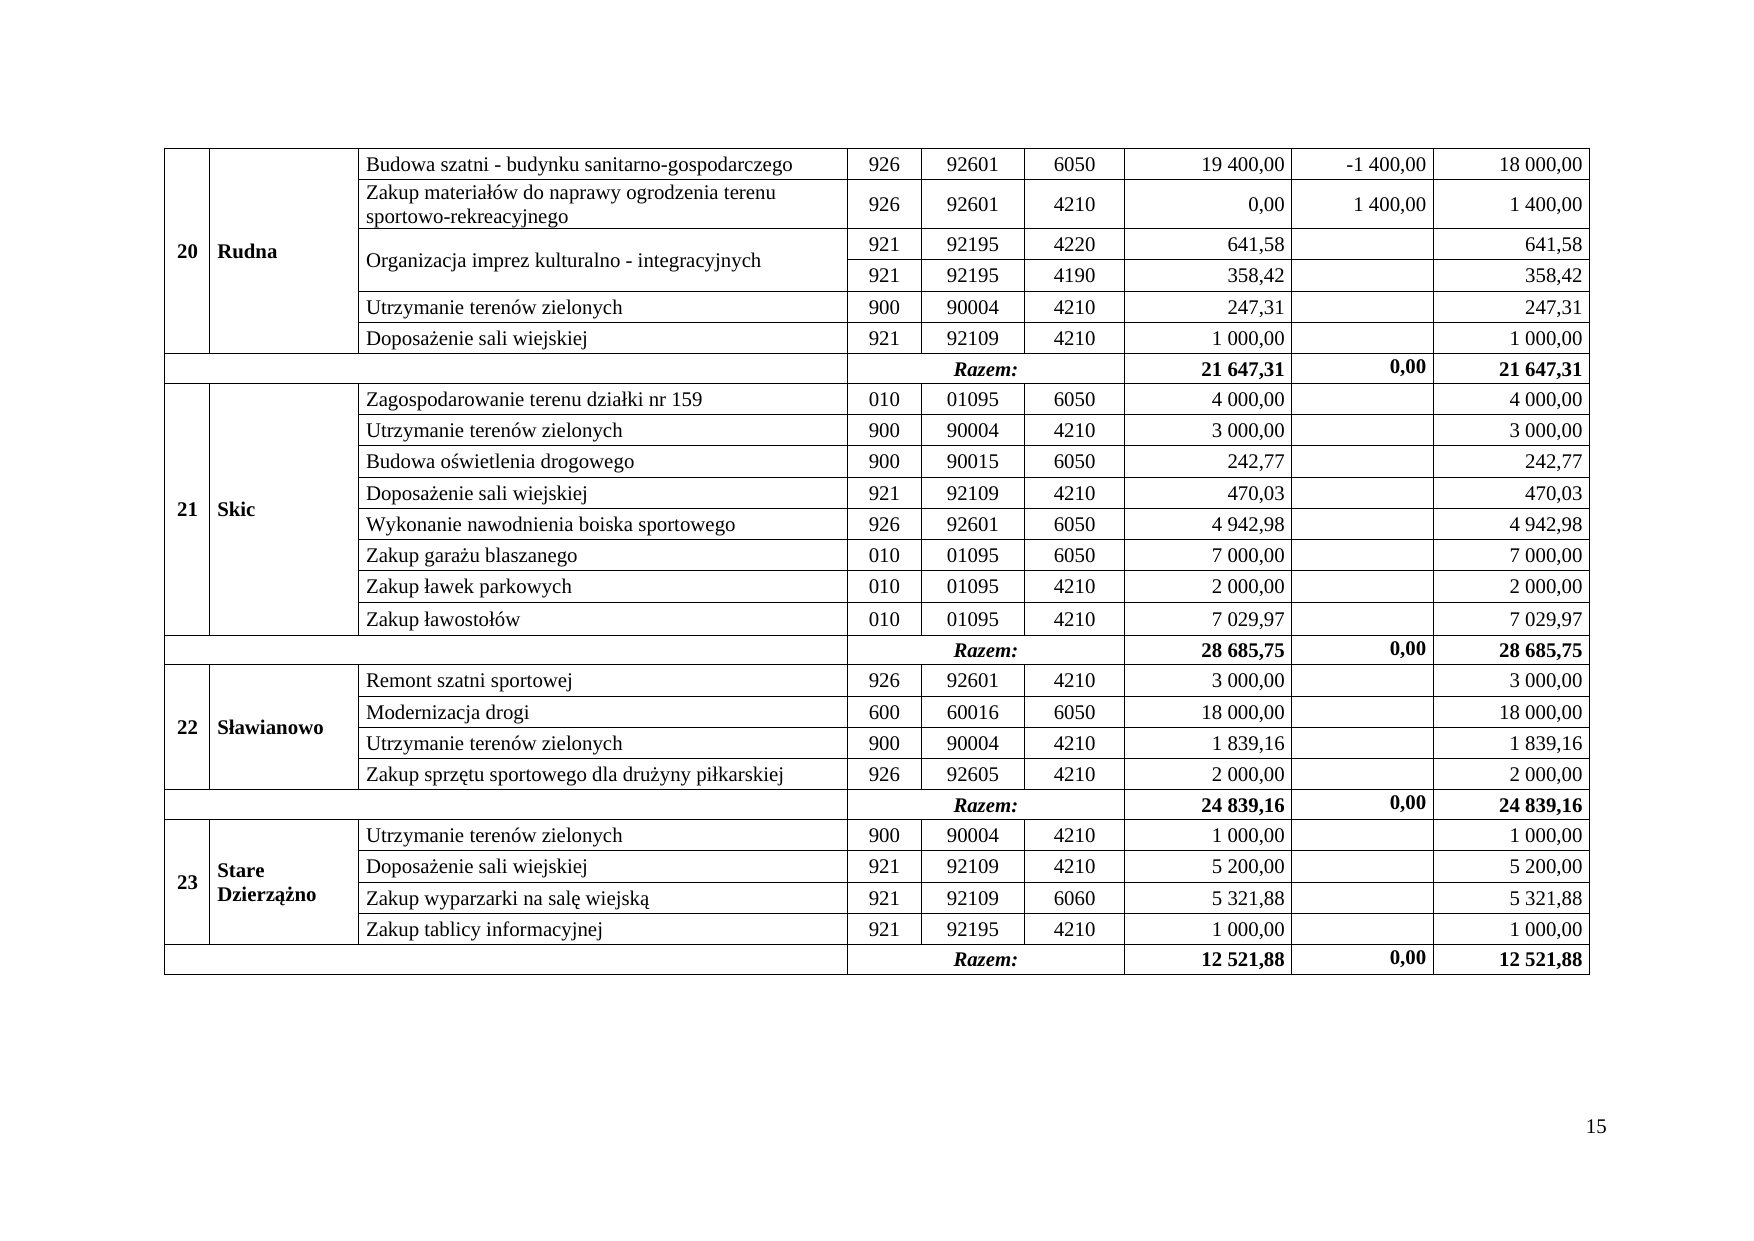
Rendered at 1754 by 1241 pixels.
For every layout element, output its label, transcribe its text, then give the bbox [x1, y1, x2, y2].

table_cell 1 000,00 [1125, 323, 1291, 353]
table_cell 3 000,00 [1434, 665, 1589, 696]
table_cell 92195 [922, 229, 1024, 259]
table_cell Zakup garażu blaszanego [359, 540, 847, 570]
table_cell 4210 [1025, 665, 1124, 696]
table_cell Razem: [848, 354, 1124, 383]
table_cell [165, 945, 847, 974]
table_cell 6050 [1025, 446, 1124, 477]
table_cell [165, 790, 847, 819]
table_cell 926 [848, 665, 921, 696]
table_cell [1292, 446, 1433, 477]
table_cell 5 200,00 [1125, 851, 1291, 882]
table_cell 0,00 [1292, 354, 1433, 383]
table_cell 641,58 [1125, 229, 1291, 259]
table_cell [1292, 728, 1433, 758]
table_cell 92109 [922, 883, 1024, 913]
table_cell Stare Dzierzążno [210, 820, 358, 944]
table_cell Zakup ławostołów [359, 603, 847, 634]
table_cell 4210 [1025, 728, 1124, 758]
table_cell Razem: [848, 790, 1124, 819]
table_cell Utrzymanie terenów zielonych [359, 415, 847, 445]
table_cell 21 647,31 [1125, 354, 1291, 383]
table_header 926 [848, 149, 921, 179]
table_cell 1 000,00 [1434, 914, 1589, 944]
table_cell Doposażenie sali wiejskiej [359, 323, 847, 353]
table_cell 3 000,00 [1434, 415, 1589, 445]
table_cell Zakup tablicy informacyjnej [359, 914, 847, 944]
table_cell 470,03 [1125, 478, 1291, 508]
table_cell [1292, 384, 1433, 414]
table_cell 6060 [1025, 883, 1124, 913]
table_cell 1 400,00 [1292, 180, 1433, 228]
table_cell [1292, 323, 1433, 353]
table_cell Wykonanie nawodnienia boiska sportowego [359, 509, 847, 539]
table_header Rudna [210, 149, 358, 353]
table_cell 900 [848, 820, 921, 850]
table_cell 92601 [922, 665, 1024, 696]
table_cell Zakup wyparzarki na salę wiejską [359, 883, 847, 913]
table_cell Utrzymanie terenów zielonych [359, 820, 847, 850]
table_cell 0,00 [1125, 180, 1291, 228]
table_cell 92109 [922, 323, 1024, 353]
table_cell 7 000,00 [1434, 540, 1589, 570]
table_cell 900 [848, 446, 921, 477]
table_cell 2 000,00 [1434, 571, 1589, 602]
table_cell 921 [848, 883, 921, 913]
table_cell [1292, 603, 1433, 634]
table_cell Modernizacja drogi [359, 697, 847, 727]
table_cell Zagospodarowanie terenu działki nr 159 [359, 384, 847, 414]
table_header 20 [165, 149, 209, 353]
table_cell 900 [848, 415, 921, 445]
table_cell Doposażenie sali wiejskiej [359, 851, 847, 882]
table_cell 1 000,00 [1434, 323, 1589, 353]
table_cell 2 000,00 [1125, 571, 1291, 602]
table_cell Razem: [848, 636, 1124, 664]
table_cell 4 942,98 [1125, 509, 1291, 539]
table_cell Zakup sprzętu sportowego dla drużyny piłkarskiej [359, 759, 847, 789]
table_cell 21 [165, 384, 209, 634]
table_cell 921 [848, 323, 921, 353]
table_cell 6050 [1025, 509, 1124, 539]
table_cell 92601 [922, 509, 1024, 539]
table_cell 92109 [922, 478, 1024, 508]
table_cell 921 [848, 260, 921, 291]
table_cell [1292, 260, 1433, 291]
table_cell 7 029,97 [1125, 603, 1291, 634]
table_cell 5 200,00 [1434, 851, 1589, 882]
table_header -1 400,00 [1292, 149, 1433, 179]
table_cell 1 000,00 [1125, 914, 1291, 944]
table_cell 4210 [1025, 292, 1124, 322]
table_cell [1292, 509, 1433, 539]
table_cell 4210 [1025, 571, 1124, 602]
table_cell 5 321,88 [1434, 883, 1589, 913]
table_cell 921 [848, 914, 921, 944]
table_cell 90015 [922, 446, 1024, 477]
table_cell [165, 636, 847, 664]
table_cell [1292, 665, 1433, 696]
table_cell 18 000,00 [1434, 697, 1589, 727]
table_cell [1292, 478, 1433, 508]
table_cell 641,58 [1434, 229, 1589, 259]
table_cell 5 321,88 [1125, 883, 1291, 913]
table_cell 010 [848, 571, 921, 602]
table_cell [1292, 914, 1433, 944]
table_cell Sławianowo [210, 665, 358, 789]
table_cell 24 839,16 [1434, 790, 1589, 819]
table_cell 1 400,00 [1434, 180, 1589, 228]
table_cell Remont szatni sportowej [359, 665, 847, 696]
table_cell 01095 [922, 571, 1024, 602]
table_cell 22 [165, 665, 209, 789]
table_cell Skic [210, 384, 358, 634]
table_cell Doposażenie sali wiejskiej [359, 478, 847, 508]
table_header 18 000,00 [1434, 149, 1589, 179]
table_cell [1292, 540, 1433, 570]
table_cell 90004 [922, 728, 1024, 758]
table_cell 92601 [922, 180, 1024, 228]
table_cell 01095 [922, 384, 1024, 414]
table_cell [1292, 883, 1433, 913]
table_cell Razem: [848, 945, 1124, 974]
table_cell 926 [848, 509, 921, 539]
table_cell [1292, 229, 1433, 259]
table_cell 900 [848, 292, 921, 322]
table_cell 92605 [922, 759, 1024, 789]
table_cell [1292, 851, 1433, 882]
table_cell Zakup materiałów do naprawy ogrodzenia terenu sportowo-rekreacyjnego [359, 180, 847, 228]
table_cell 4 000,00 [1125, 384, 1291, 414]
table_cell [165, 354, 847, 383]
table_cell [1292, 292, 1433, 322]
table_cell 358,42 [1434, 260, 1589, 291]
table_cell 6050 [1025, 697, 1124, 727]
table_cell 24 839,16 [1125, 790, 1291, 819]
table_cell Budowa oświetlenia drogowego [359, 446, 847, 477]
table_cell 7 029,97 [1434, 603, 1589, 634]
table_cell 926 [848, 759, 921, 789]
table_cell 3 000,00 [1125, 665, 1291, 696]
table_cell 01095 [922, 540, 1024, 570]
table_cell Utrzymanie terenów zielonych [359, 728, 847, 758]
table_cell 2 000,00 [1434, 759, 1589, 789]
table_cell 6050 [1025, 384, 1124, 414]
table_cell 01095 [922, 603, 1024, 634]
table_cell 0,00 [1292, 790, 1433, 819]
table_cell 1 839,16 [1125, 728, 1291, 758]
table_cell 4210 [1025, 603, 1124, 634]
table_cell 1 000,00 [1125, 820, 1291, 850]
table_cell 0,00 [1292, 636, 1433, 664]
table_cell 4210 [1025, 851, 1124, 882]
table_cell 92109 [922, 851, 1024, 882]
table_cell [1292, 697, 1433, 727]
table_cell 21 647,31 [1434, 354, 1589, 383]
table_cell 242,77 [1434, 446, 1589, 477]
table_cell 90004 [922, 415, 1024, 445]
table_cell 921 [848, 478, 921, 508]
table_cell 90004 [922, 292, 1024, 322]
table_cell Zakup ławek parkowych [359, 571, 847, 602]
table_cell [1292, 415, 1433, 445]
table_cell 92195 [922, 914, 1024, 944]
table_cell 247,31 [1434, 292, 1589, 322]
table_header 19 400,00 [1125, 149, 1291, 179]
table_cell 4190 [1025, 260, 1124, 291]
table_cell 12 521,88 [1434, 945, 1589, 974]
table_cell 6050 [1025, 540, 1124, 570]
table_header Budowa szatni - budynku sanitarno-gospodarczego [359, 149, 847, 179]
table_cell 3 000,00 [1125, 415, 1291, 445]
table_cell 4210 [1025, 180, 1124, 228]
table_cell 4210 [1025, 323, 1124, 353]
table_header 92601 [922, 149, 1024, 179]
table_cell 010 [848, 540, 921, 570]
table_cell Organizacja imprez kulturalno - integracyjnych [359, 229, 847, 291]
table_cell 12 521,88 [1125, 945, 1291, 974]
table_cell 23 [165, 820, 209, 944]
table_cell 470,03 [1434, 478, 1589, 508]
table_cell [1292, 759, 1433, 789]
table_header 6050 [1025, 149, 1124, 179]
table_cell 0,00 [1292, 945, 1433, 974]
table_cell [1292, 571, 1433, 602]
table_cell 921 [848, 851, 921, 882]
table_cell 4210 [1025, 820, 1124, 850]
table_cell 600 [848, 697, 921, 727]
table_cell 60016 [922, 697, 1024, 727]
table_cell 900 [848, 728, 921, 758]
table_cell 010 [848, 603, 921, 634]
table_cell 1 839,16 [1434, 728, 1589, 758]
table_cell 242,77 [1125, 446, 1291, 477]
table_cell 1 000,00 [1434, 820, 1589, 850]
table_cell 28 685,75 [1434, 636, 1589, 664]
table_cell 4210 [1025, 759, 1124, 789]
table_cell 247,31 [1125, 292, 1291, 322]
table_cell 4 942,98 [1434, 509, 1589, 539]
table_cell 358,42 [1125, 260, 1291, 291]
table_cell Utrzymanie terenów zielonych [359, 292, 847, 322]
table_cell 28 685,75 [1125, 636, 1291, 664]
table_cell 7 000,00 [1125, 540, 1291, 570]
table_cell 4210 [1025, 478, 1124, 508]
table_cell 4220 [1025, 229, 1124, 259]
table_cell 92195 [922, 260, 1024, 291]
table_cell 4 000,00 [1434, 384, 1589, 414]
table_cell 90004 [922, 820, 1024, 850]
table_cell 18 000,00 [1125, 697, 1291, 727]
table_cell 926 [848, 180, 921, 228]
table_cell 4210 [1025, 415, 1124, 445]
table_cell [1292, 820, 1433, 850]
table_cell 2 000,00 [1125, 759, 1291, 789]
table_cell 921 [848, 229, 921, 259]
table_cell 4210 [1025, 914, 1124, 944]
table_cell 010 [848, 384, 921, 414]
